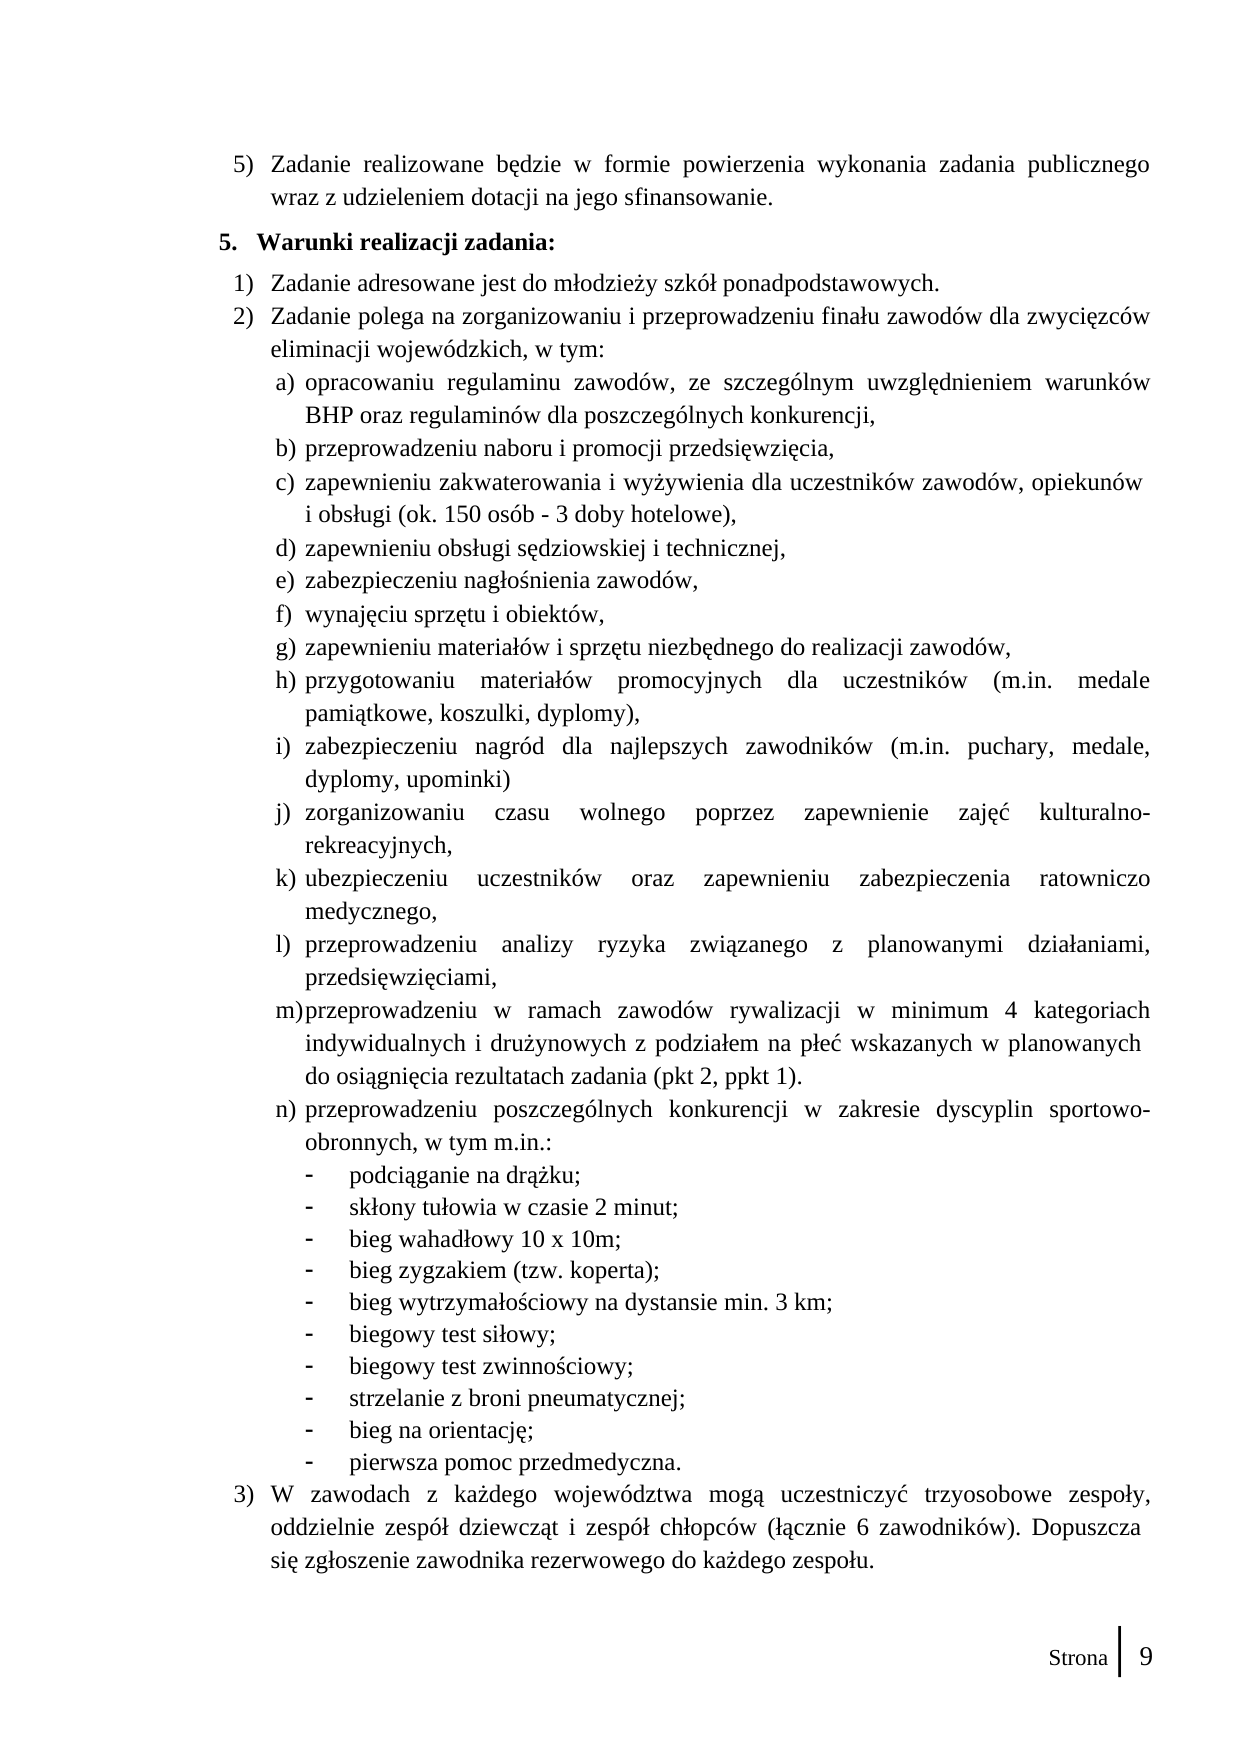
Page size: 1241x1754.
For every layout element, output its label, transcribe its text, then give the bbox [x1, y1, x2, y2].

list przeprowadzeniu w ramach zawodów rywalizacji w minimum 4 kategoriach indywidualnych i drużynowych z podziałem na płeć wskazanych w planowanych do osiągnięcia rezultatach zadania (pkt 2, ppkt 1). [275, 995, 1151, 1090]
list strzelanie z broni pneumatycznej; [305, 1383, 1151, 1412]
list Zadanie adresowane jest do młodzieży szkół ponadpodstawowych. [233, 268, 1151, 297]
list przygotowaniu materiałów promocyjnych dla uczestników (m.in. medale pamiątkowe, koszulki, dyplomy), [275, 665, 1151, 726]
list zapewnieniu obsługi sędziowskiej i technicznej, [275, 533, 1151, 561]
list zapewnieniu zakwaterowania i wyżywienia dla uczestników zawodów, opiekunów i obsługi (ok. 150 osób - 3 doby hotelowe), [275, 467, 1151, 528]
list Zadanie realizowane będzie w formie powierzenia wykonania zadania publicznego wraz z udzieleniem dotacji na jego sfinansowanie. [233, 149, 1151, 210]
list bieg wahadłowy 10 x 10m; [305, 1224, 1151, 1252]
list bieg zygzakiem (tzw. koperta); [305, 1256, 1151, 1284]
list pierwsza pomoc przedmedyczna. [305, 1447, 1151, 1476]
list zapewnieniu materiałów i sprzętu niezbędnego do realizacji zawodów, [275, 632, 1151, 660]
list zabezpieczeniu nagród dla najlepszych zawodników (m.in. puchary, medale, dyplomy, upominki) [275, 731, 1151, 792]
list wynajęciu sprzętu i obiektów, [275, 599, 1151, 627]
list biegowy test siłowy; [305, 1319, 1151, 1348]
list bieg wytrzymałościowy na dystansie min. 3 km; [305, 1287, 1151, 1316]
list biegowy test zwinnościowy; [305, 1351, 1151, 1380]
list skłony tułowia w czasie 2 minut; [305, 1192, 1151, 1221]
list przeprowadzeniu poszczególnych konkurencji w zakresie dyscyplin sportowo-obronnych, w tym m.in.: [275, 1094, 1151, 1156]
list opracowaniu regulaminu zawodów, ze szczególnym uwzględnieniem warunków BHP oraz regulaminów dla poszczególnych konkurencji, [275, 367, 1151, 429]
list W zawodach z każdego województwa mogą uczestniczyć trzyosobowe zespoły, oddzielnie zespół dziewcząt i zespół chłopców (łącznie 6 zawodników). Dopuszcza się zgłoszenie zawodnika rezerwowego do każdego zespołu. [233, 1479, 1152, 1574]
list ubezpieczeniu uczestników oraz zapewnieniu zabezpieczenia ratowniczo medycznego, [275, 863, 1151, 924]
list Warunki realizacji zadania: [219, 227, 1151, 256]
list zabezpieczeniu nagłośnienia zawodów, [275, 566, 1151, 594]
list zorganizowaniu czasu wolnego poprzez zapewnienie zajęć kulturalno-rekreacyjnych, [275, 797, 1151, 858]
list podciąganie na drążku; [305, 1160, 1151, 1189]
list przeprowadzeniu naboru i promocji przedsięwzięcia, [275, 433, 1151, 462]
list przeprowadzeniu analizy ryzyka związanego z planowanymi działaniami, przedsięwzięciami, [275, 929, 1151, 991]
list Zadanie polega na zorganizowaniu i przeprowadzeniu finału zawodów dla zwycięzców eliminacji wojewódzkich, w tym: [233, 301, 1151, 363]
list bieg na orientację; [305, 1415, 1151, 1444]
